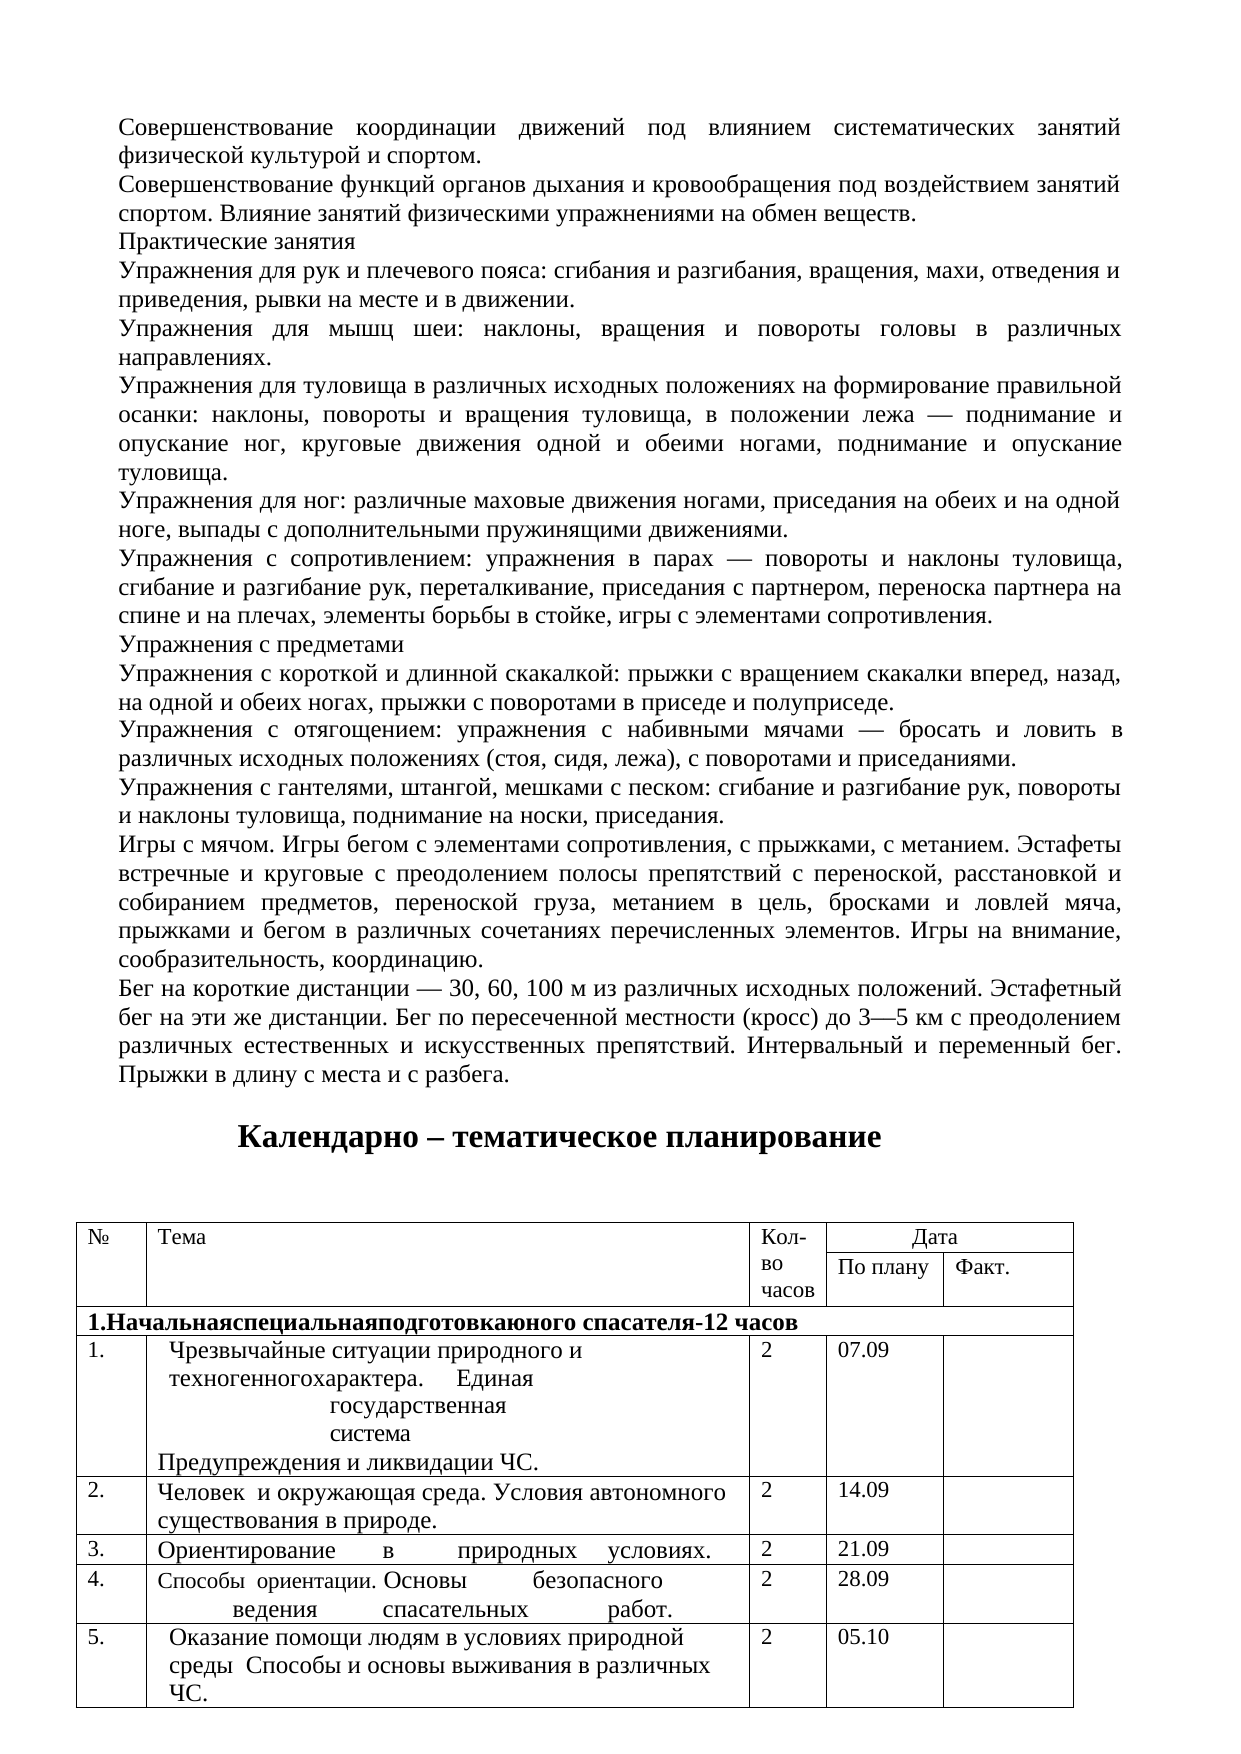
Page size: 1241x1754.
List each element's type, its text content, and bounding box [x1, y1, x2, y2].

table_cell Чрезвычайные ситуации природного и техногенногохарактера. Единая государственная система Предупреждения и ликвидации ЧС. [147, 1336, 749, 1476]
table_cell Факт. [944, 1253, 1073, 1306]
table_cell 2 [750, 1336, 826, 1476]
table_cell [944, 1535, 1073, 1564]
table_header Тема [147, 1223, 749, 1306]
table_cell 2 [750, 1565, 826, 1622]
table_cell 4. [77, 1565, 146, 1622]
table_cell Человек и окружающая среда. Условия автономного существования в природе. [147, 1477, 749, 1534]
table_cell 28.09 [827, 1565, 943, 1622]
text Упражнения для рук и плечевого пояса: сгибания и разгибания, вращения, махи, отведения и приведения, рывки на месте и в движении. [118, 255, 1121, 313]
text Упражнения с отягощением: упражнения с набивными мячами — бросать и ловить в различных исходных положениях (стоя, сидя, лежа), с поворотами и приседаниями. [118, 715, 1123, 772]
table_cell 5. [77, 1624, 146, 1707]
text Совершенствование функций органов дыхания и кровообращения под воздействием занятий спортом. Влияние занятий физическими упражнениями на обмен веществ. [118, 169, 1121, 227]
table_cell 2 [750, 1535, 826, 1564]
table_header № [77, 1223, 146, 1306]
table_cell [944, 1477, 1073, 1534]
table_cell 14.09 [827, 1477, 943, 1534]
table_cell 3. [77, 1535, 146, 1564]
table_cell 1. [77, 1336, 146, 1476]
table_cell Способы ориентации. Основы безопасного ведения спасательных работ. [147, 1565, 749, 1622]
text Календарно – тематическое планирование [87, 1117, 1178, 1155]
text Упражнения для ног: различные маховые движения ногами, приседания на обеих и на одной ноге, выпады с дополнительными пружинящими движениями. [118, 485, 1121, 543]
table_cell [944, 1336, 1073, 1476]
text Бег на короткие дистанции — 30, 60, 100 м из различных исходных положений. Эстафетный бег на эти же дистанции. Бег по пересеченной местности (кросс) до 3––5 км с преодолением различных естественных и искусственных препятствий. Интервальный и переменный бег. Прыжки в длину с места и с разбега. [118, 973, 1123, 1088]
table_cell 1.Начальнаяспециальнаяподготовкаюного спасателя-12 часов [77, 1307, 1073, 1335]
table_cell 2 [750, 1624, 826, 1707]
table_cell [944, 1624, 1073, 1707]
table_header Дата [827, 1223, 1073, 1252]
text Упражнения с короткой и длинной скакалкой: прыжки с вращением скакалки вперед, назад, на одной и обеих ногах, прыжки с поворотами в приседе и полуприседе. [118, 658, 1122, 715]
text Упражнения для мышц шеи: наклоны, вращения и повороты головы в различных направлениях. [118, 313, 1122, 370]
text Упражнения с предметами [118, 629, 1178, 658]
table_cell 21.09 [827, 1535, 943, 1564]
table_cell По плану [827, 1253, 943, 1306]
table_cell 07.09 [827, 1336, 943, 1476]
text Упражнения с сопротивлением: упражнения в парах — повороты и наклоны туловища, сгибание и разгибание рук, переталкивание, приседания с партнером, переноска партнера на спине и на плечах, элементы борьбы в стойке, игры с элементами сопротивления. [118, 543, 1123, 629]
table_cell 2 [750, 1477, 826, 1534]
text Упражнения для туловища в различных исходных положениях на формирование правильной осанки: наклоны, повороты и вращения туловища, в положении лежа — поднимание и опускание ног, круговые движения одной и обеими ногами, поднимание и опускание туловища. [118, 370, 1123, 485]
text Игры с мячом. Игры бегом с элементами сопротивления, с прыжками, с метанием. Эстафеты встречные и круговые с преодолением полосы препятствий с переноской, расстановкой и собиранием предметов, переноской груза, метанием в цель, бросками и ловлей мяча, прыжками и бегом в различных сочетаниях перечисленных элементов. Игры на внимание, сообразительность, координацию. [118, 829, 1122, 973]
text Упражнения с гантелями, штангой, мешками с песком: сгибание и разгибание рук, повороты и наклоны туловища, поднимание на носки, приседания. [118, 772, 1122, 829]
table_header Кол-во часов [750, 1223, 826, 1306]
text Практические занятия [118, 227, 1178, 255]
table_cell Ориентирование в природных условиях. [147, 1535, 749, 1564]
table_cell 2. [77, 1477, 146, 1534]
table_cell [147, 1624, 749, 1707]
table_cell 05.10 [827, 1624, 943, 1707]
table_cell [944, 1565, 1073, 1622]
text Совершенствование координации движений под влиянием систематических занятий физической культурой и спортом. [118, 113, 1121, 169]
